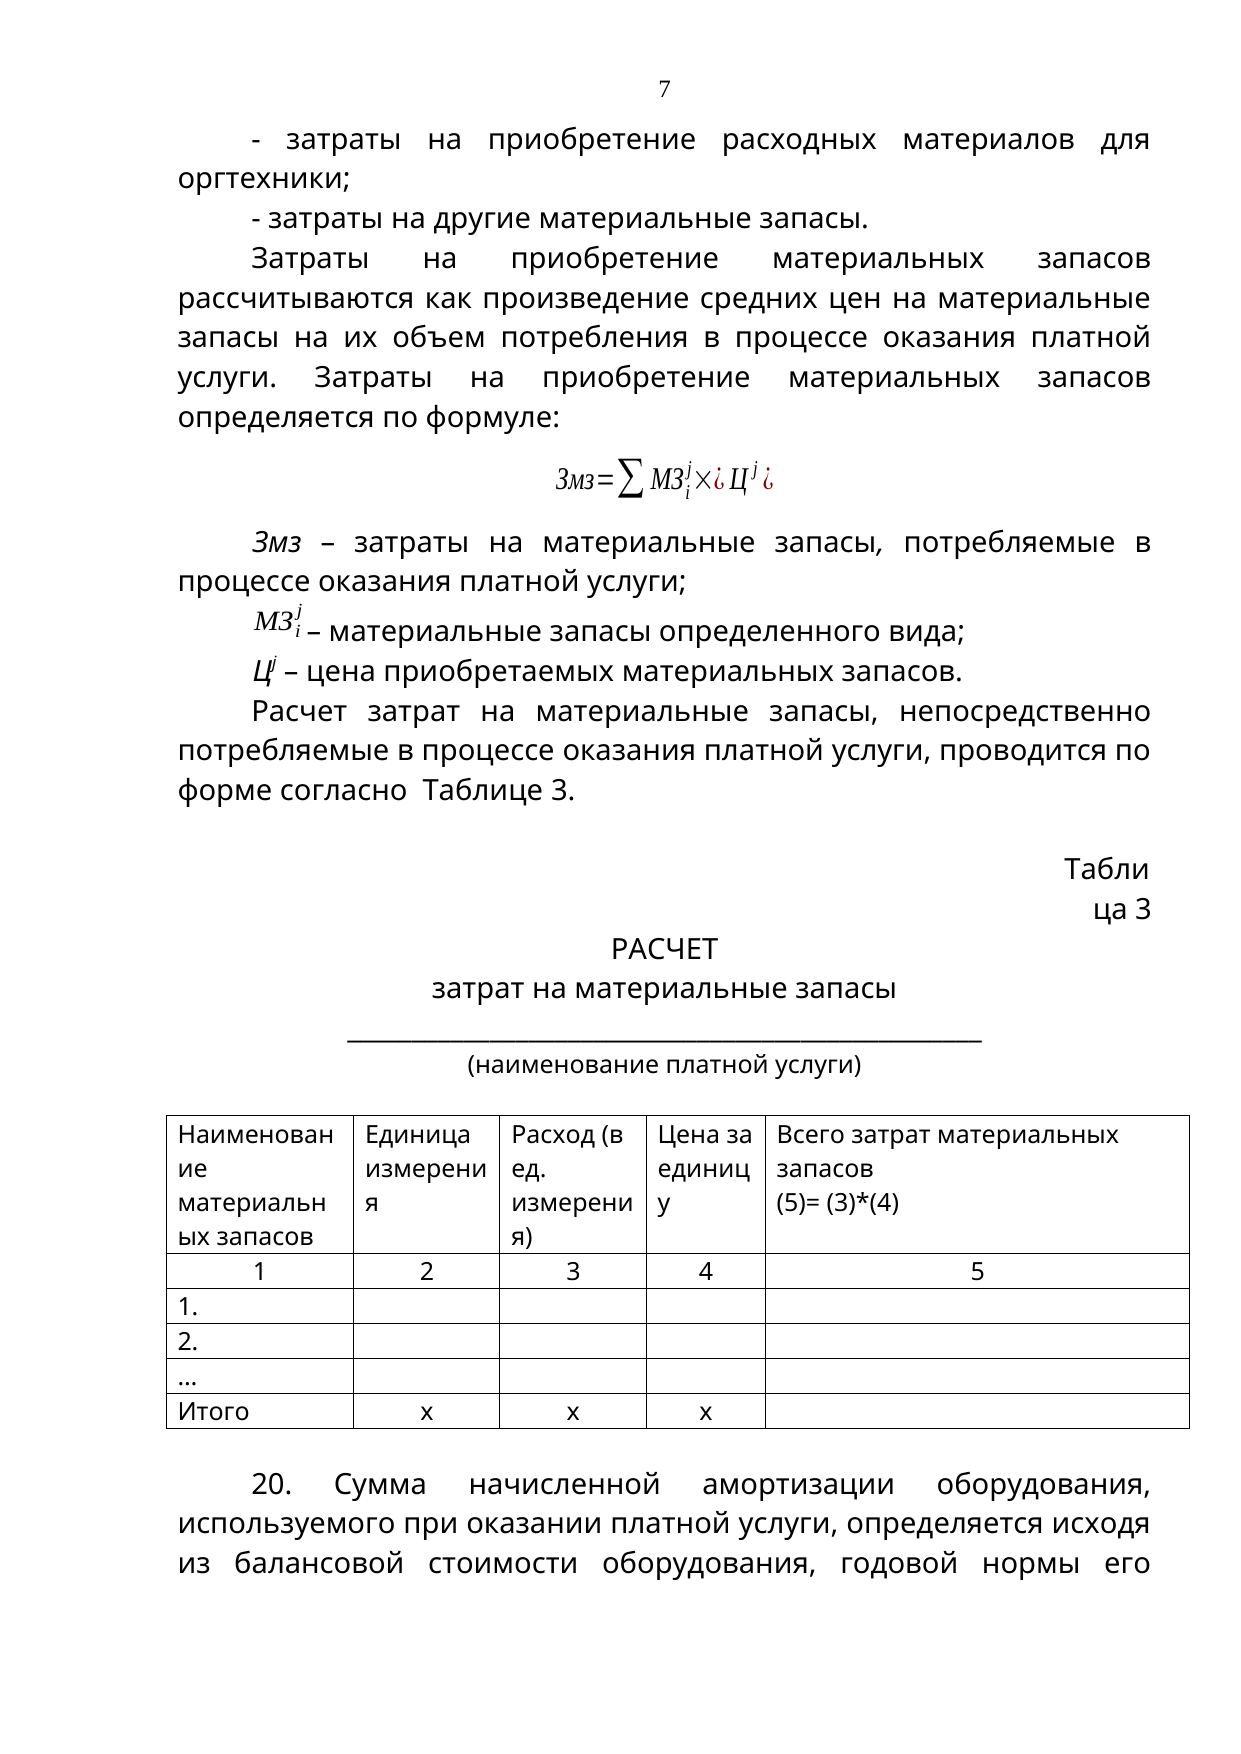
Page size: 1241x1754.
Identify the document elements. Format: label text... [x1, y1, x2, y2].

table_header Всего затрат материальных запасов (5)= (3)*(4) [766, 1116, 1189, 1252]
table_header Цена за единицу [647, 1116, 765, 1252]
text Цj – цена приобретаемых материальных запасов. [177, 650, 1152, 690]
text - затраты на другие материальные запасы. [177, 197, 1152, 237]
table_cell [500, 1324, 646, 1358]
table_cell [766, 1289, 1189, 1323]
table_cell [354, 1359, 499, 1393]
table_cell Итого [167, 1394, 353, 1428]
text - затраты на приобретение расходных материалов для оргтехники; [177, 118, 1152, 197]
table_cell [500, 1359, 646, 1393]
table_cell [647, 1359, 765, 1393]
table_header Расход (в ед. измерения) [500, 1116, 646, 1252]
table_cell х [647, 1394, 765, 1428]
table_header Единица измерения [354, 1116, 499, 1252]
table_cell 3 [500, 1254, 646, 1288]
text затрат на материальные запасы [177, 968, 1152, 1007]
table_cell … [167, 1359, 353, 1393]
table_cell х [500, 1394, 646, 1428]
table_cell [354, 1289, 499, 1323]
table_cell 1 [167, 1254, 353, 1288]
table_cell [647, 1324, 765, 1358]
table_cell [766, 1324, 1189, 1358]
table_cell 1. [167, 1289, 353, 1323]
text – материальные запасы определенного вида; [177, 600, 1152, 650]
text _________________________________________________ [177, 1007, 1152, 1047]
table_cell [500, 1289, 646, 1323]
text Расчет затрат на материальные запасы, непосредственно потребляемые в процессе оказания платной услуги, проводится по форме согласно Таблице 3. [177, 690, 1152, 809]
table_cell 2 [354, 1254, 499, 1288]
table_cell 2. [167, 1324, 353, 1358]
table_cell [766, 1394, 1189, 1428]
text Змз – затраты на материальные запасы, потребляемые в процессе оказания платной услуги; [177, 521, 1152, 600]
table_cell 5 [766, 1254, 1189, 1288]
table_cell [647, 1289, 765, 1323]
text (наименование платной услуги) [177, 1047, 1152, 1081]
table_cell х [354, 1394, 499, 1428]
table_cell [766, 1359, 1189, 1393]
table_header Наименование материальных запасов [167, 1116, 353, 1252]
table_cell [354, 1324, 499, 1358]
text Таблица 3 [177, 849, 1152, 928]
table_cell 4 [647, 1254, 765, 1288]
text Расчет [177, 928, 1152, 968]
text Затраты на приобретение материальных запасов рассчитываются как произведение средних цен на материальные запасы на их объем потребления в процессе оказания платной услуги. Затраты на приобретение материальных запасов определяется по формуле: [177, 237, 1152, 436]
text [177, 1463, 1152, 1582]
